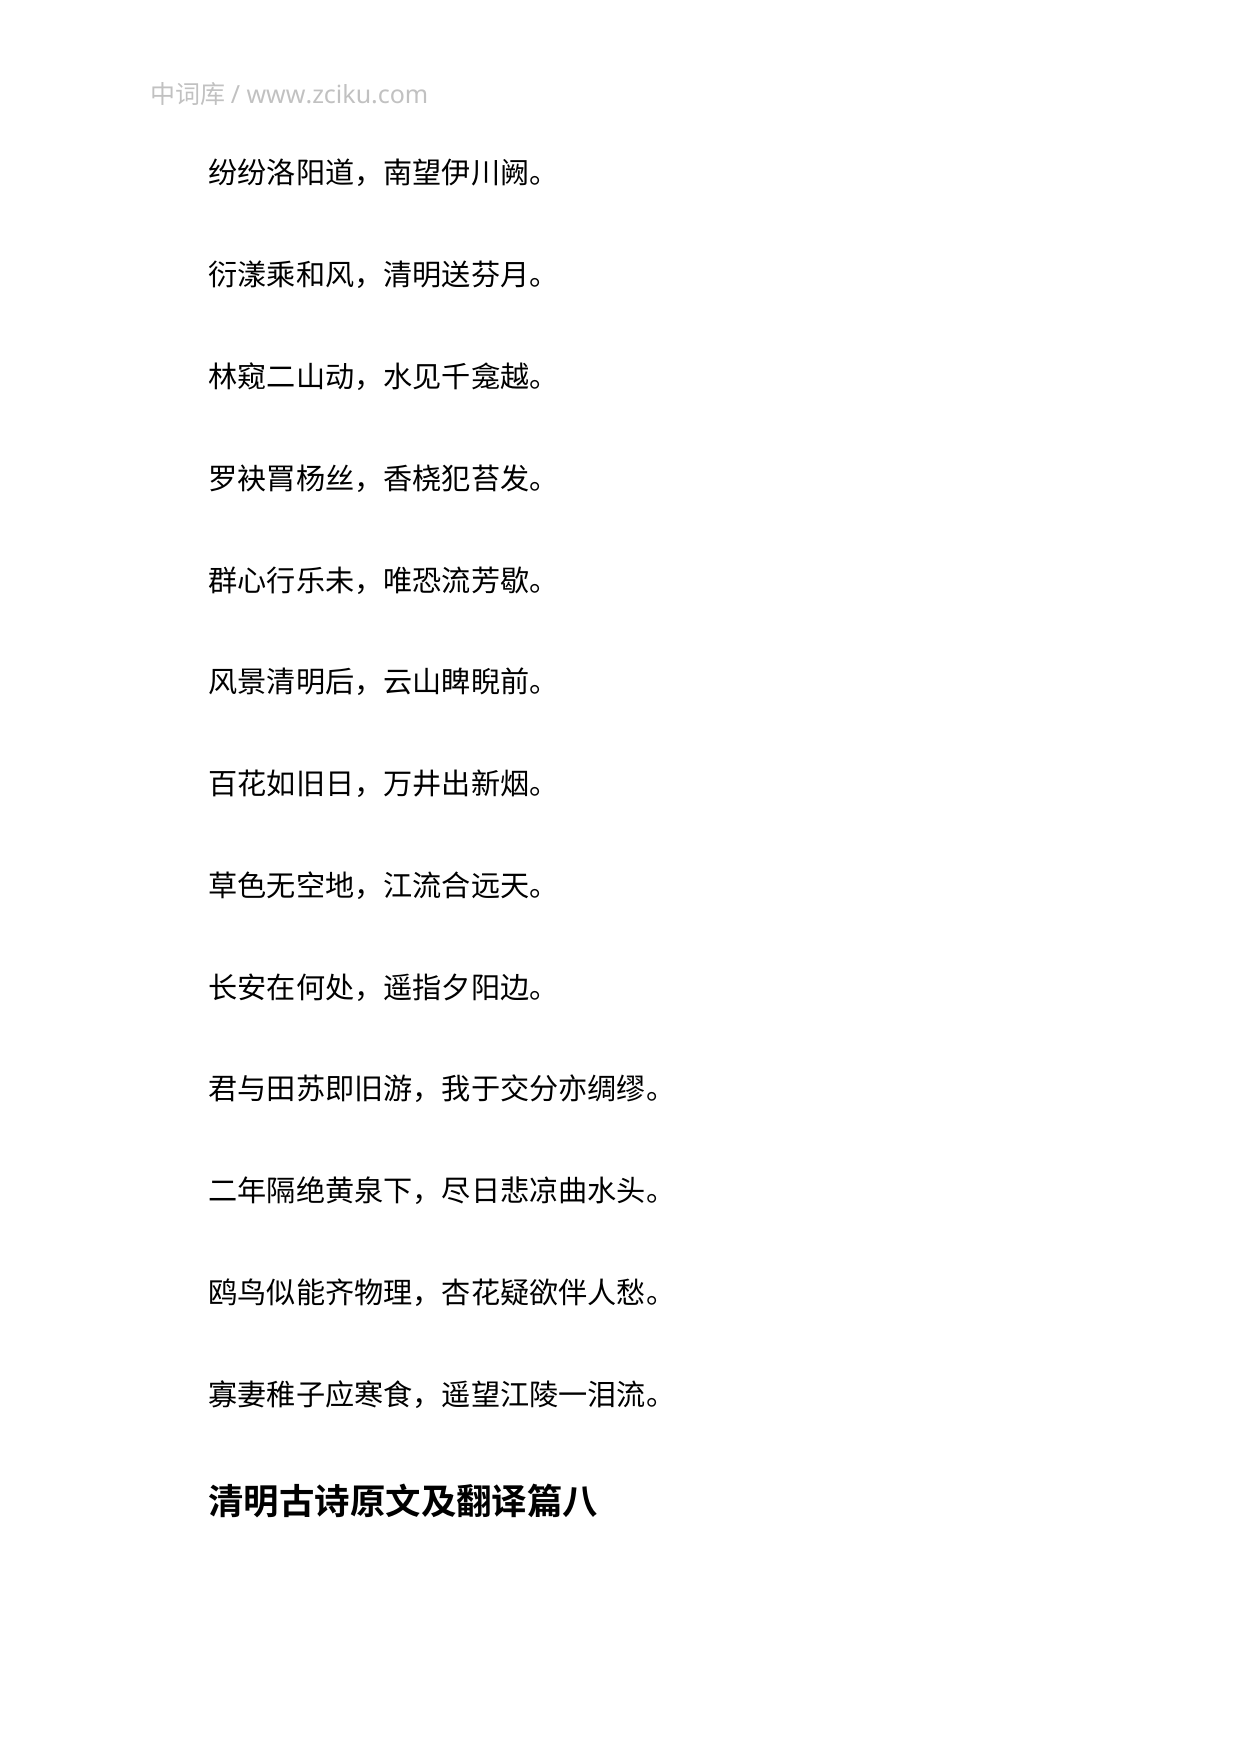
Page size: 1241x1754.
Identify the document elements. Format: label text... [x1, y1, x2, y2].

text 鸥鸟似能齐物理，杏花疑欲伴人愁。 [150, 1269, 1090, 1312]
text 林窥二山动，水见千龛越。 [150, 353, 1090, 396]
text 衍漾乘和风，清明送芬月。 [150, 252, 1090, 294]
text 长安在何处，遥指夕阳边。 [150, 964, 1090, 1006]
text 二年隔绝黄泉下，尽日悲凉曲水头。 [150, 1168, 1090, 1210]
text 百花如旧日，万井出新烟。 [150, 761, 1090, 803]
text 清明古诗原文及翻译篇八 [150, 1473, 1090, 1524]
text 纷纷洛阳道，南望伊川阙。 [150, 150, 1090, 192]
text 寡妻稚子应寒食，遥望江陵一泪流。 [150, 1371, 1090, 1413]
text 风景清明后，云山睥睨前。 [150, 659, 1090, 701]
text 草色无空地，江流合远天。 [150, 862, 1090, 905]
text 罗袂罥杨丝，香桡犯苔发。 [150, 455, 1090, 498]
text 君与田苏即旧游，我于交分亦绸缪。 [150, 1066, 1090, 1108]
text 群心行乐未，唯恐流芳歇。 [150, 557, 1090, 599]
